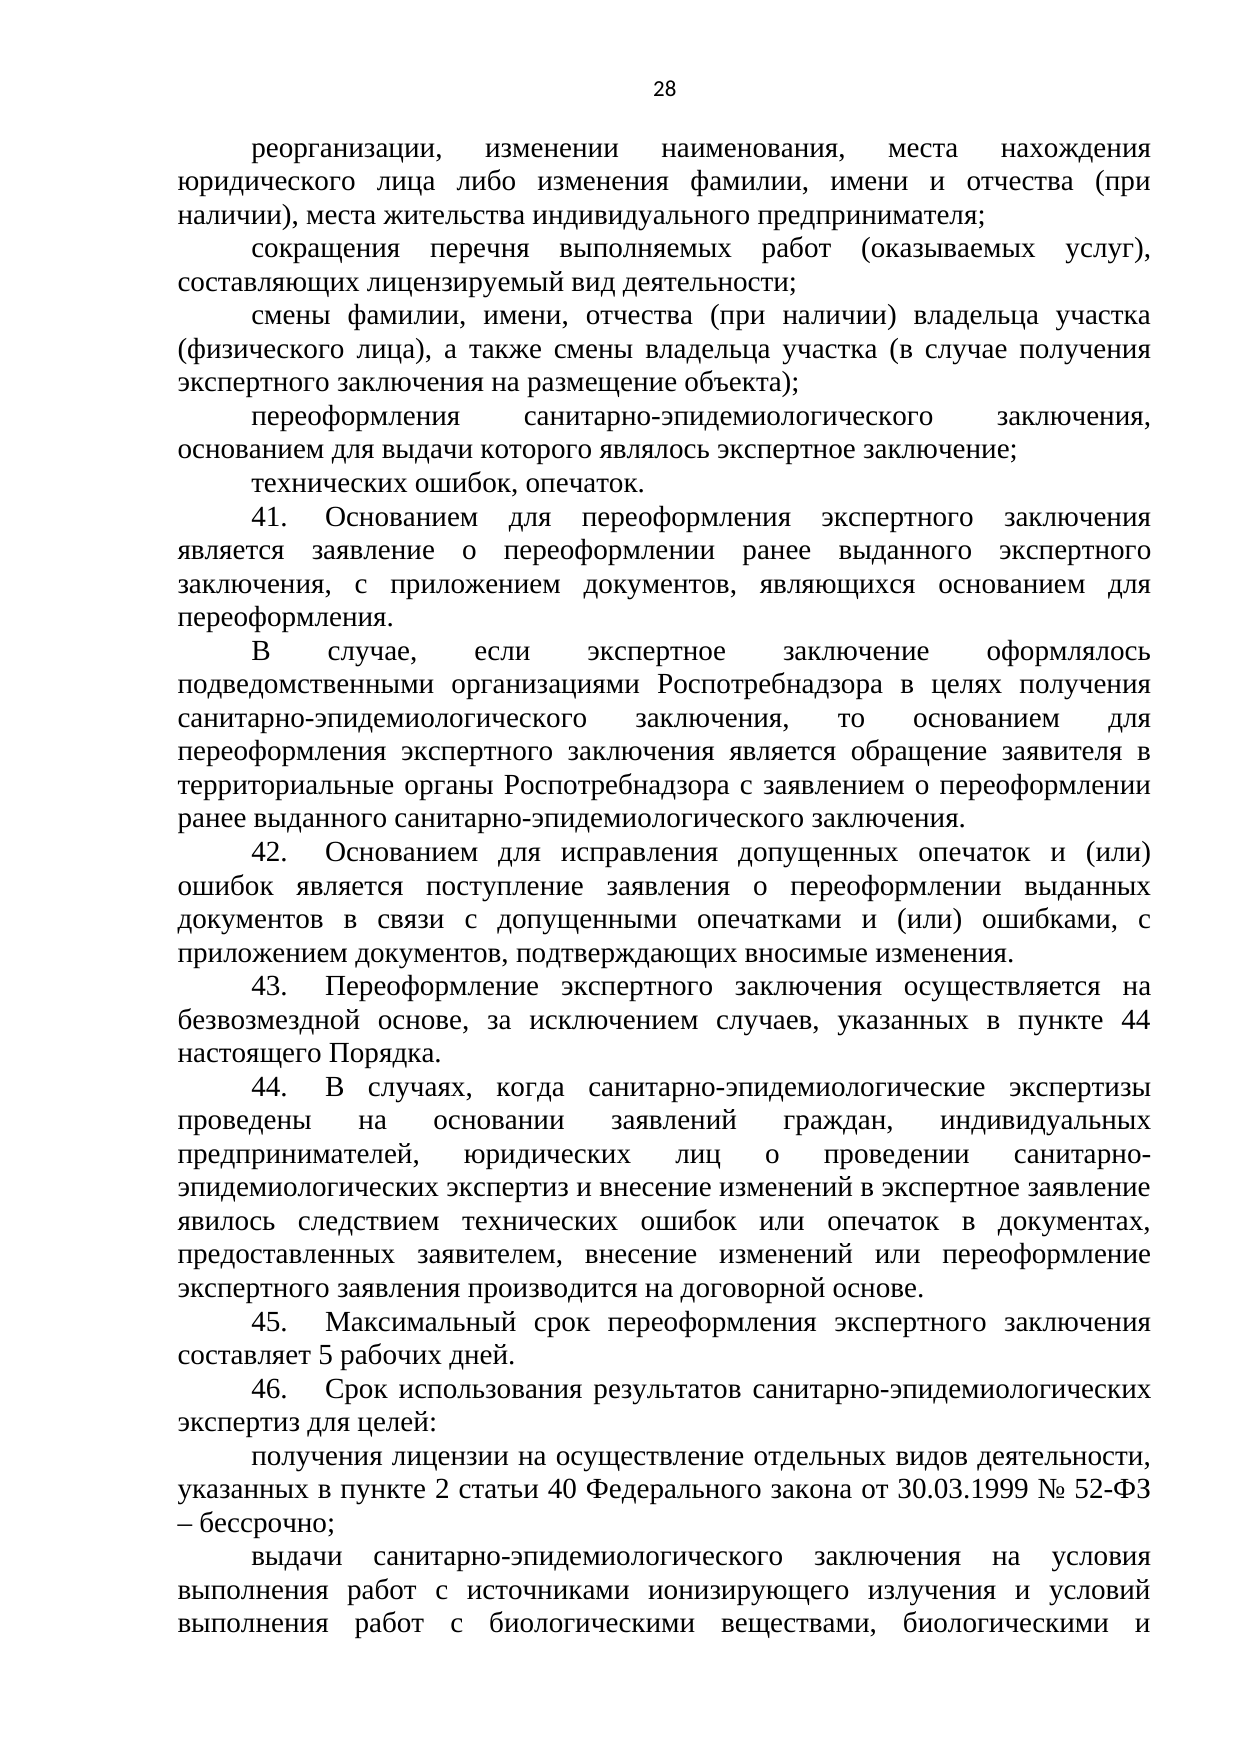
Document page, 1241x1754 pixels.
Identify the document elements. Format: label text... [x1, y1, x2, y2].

text переоформления санитарно-эпидемиологического заключения, основанием для выдачи которого являлось экспертное заключение; [177, 398, 1152, 465]
list Переоформление экспертного заключения осуществляется на безвозмездной основе, за исключением случаев, указанных в пункте 44 настоящего Порядка. [177, 968, 1152, 1069]
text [177, 1538, 1152, 1639]
list В случае, если экспертное заключение оформлялось подведомственными организациями Роспотребнадзора в целях получения санитарно-эпидемиологического заключения, то основанием для переоформления экспертного заключения является обращение заявителя в территориальные органы Роспотребнадзора с заявлением о переоформлении ранее выданного санитарно-эпидемиологического заключения. [177, 633, 1152, 834]
list В случаях, когда санитарно-эпидемиологические экспертизы проведены на основании заявлений граждан, индивидуальных предпринимателей, юридических лиц о проведении санитарно-эпидемиологических экспертиз и внесение изменений в экспертное заявление явилось следствием технических ошибок или опечаток в документах, предоставленных заявителем, внесение изменений или переоформление экспертного заявления производится на договорной основе. [177, 1069, 1152, 1304]
list Основанием для исправления допущенных опечаток и (или) ошибок является поступление заявления о переоформлении выданных документов в связи с допущенными опечатками и (или) ошибками, с приложением документов, подтверждающих вносимые изменения. [177, 834, 1152, 968]
text реорганизации, изменении наименования, места нахождения юридического лица либо изменения фамилии, имени и отчества (при наличии), места жительства индивидуального предпринимателя; [177, 130, 1152, 230]
list Основанием для переоформления экспертного заключения является заявление о переоформлении ранее выданного экспертного заключения, с приложением документов, являющихся основанием для переоформления. [177, 499, 1152, 633]
list Максимальный срок переоформления экспертного заключения составляет 5 рабочих дней. [177, 1304, 1152, 1371]
text получения лицензии на осуществление отдельных видов деятельности, указанных в пункте 2 статьи 40 Федерального закона от 30.03.1999 № 52-ФЗ – бессрочно; [177, 1438, 1152, 1538]
list Срок использования результатов санитарно-эпидемиологических экспертиз для целей: [177, 1371, 1152, 1438]
text технических ошибок, опечаток. [177, 465, 1152, 499]
text смены фамилии, имени, отчества (при наличии) владельца участка (физического лица), а также смены владельца участка (в случае получения экспертного заключения на размещение объекта); [177, 297, 1152, 398]
text сокращения перечня выполняемых работ (оказываемых услуг), составляющих лицензируемый вид деятельности; [177, 230, 1152, 297]
